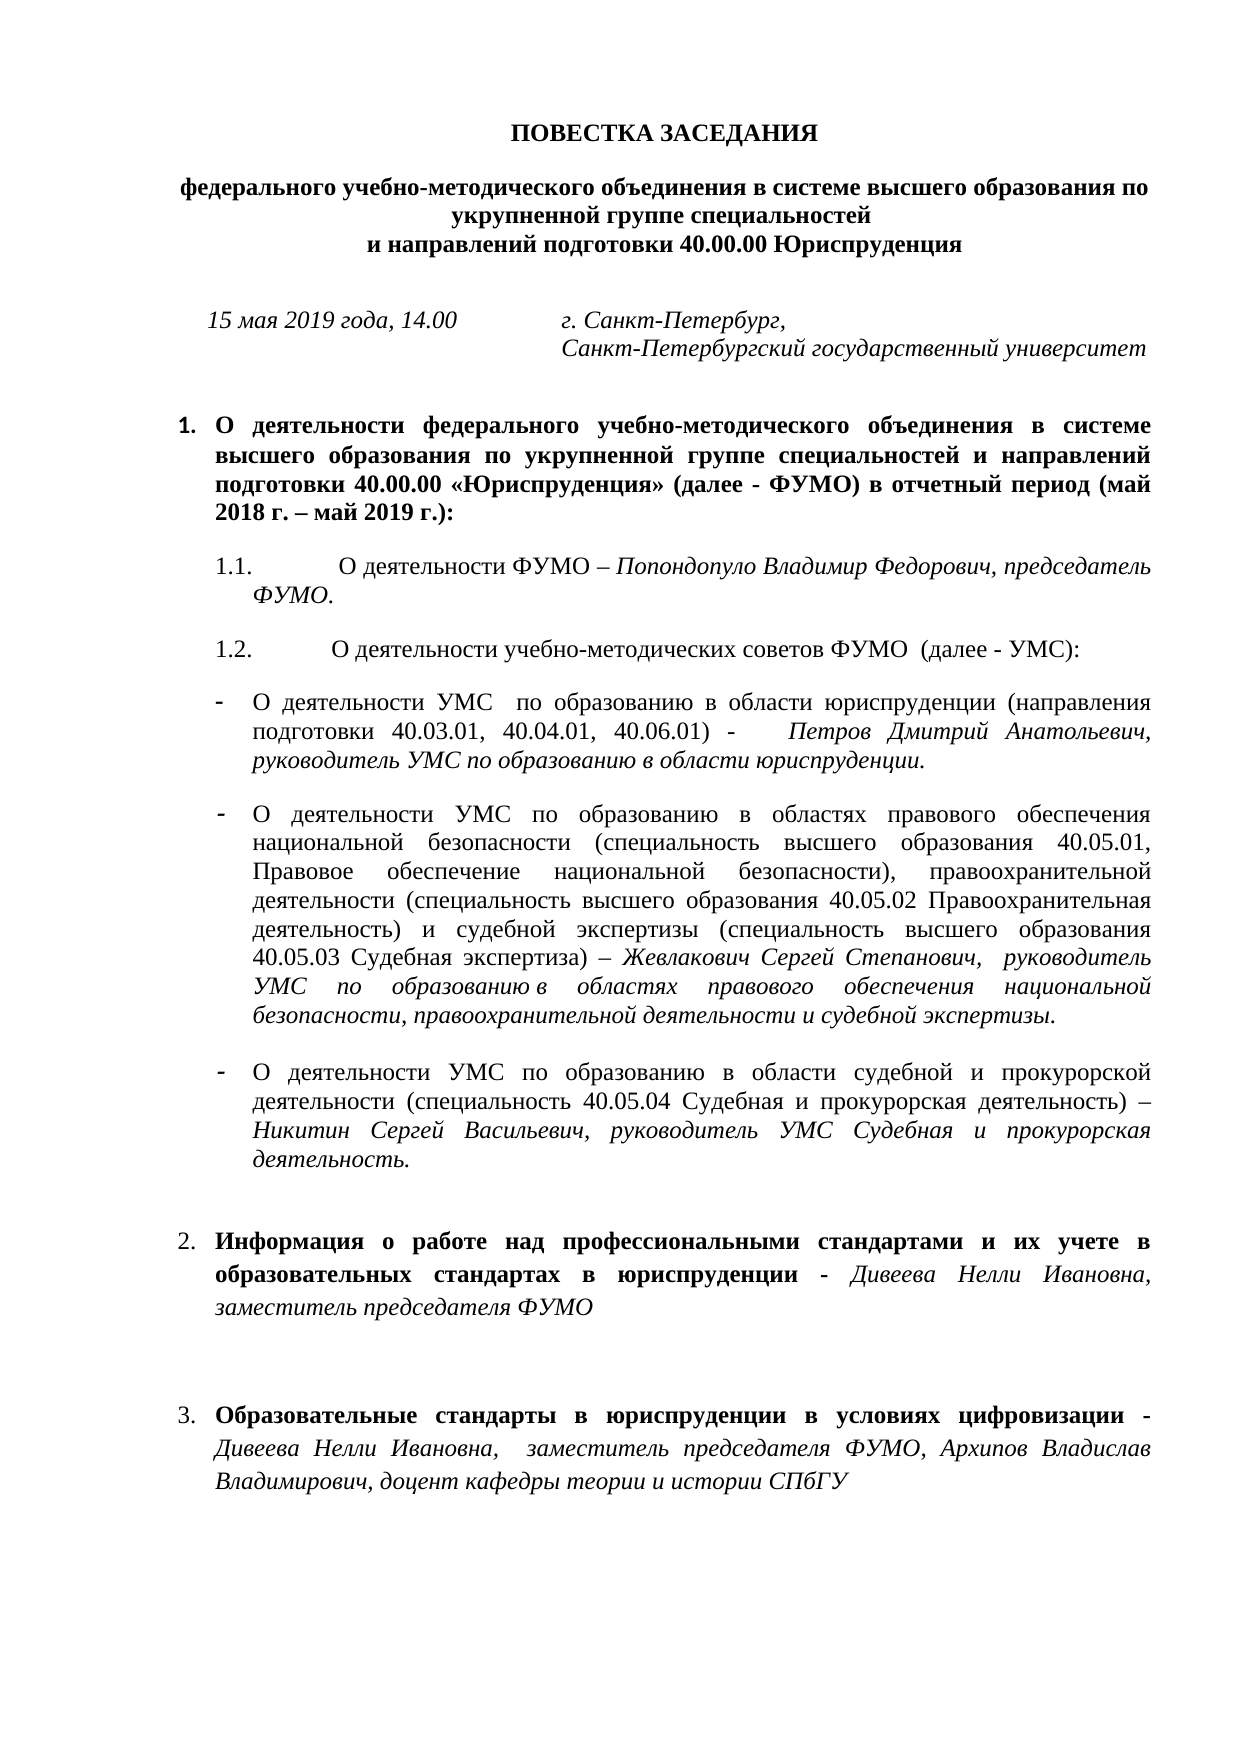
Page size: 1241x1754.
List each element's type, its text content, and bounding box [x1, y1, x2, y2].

list О деятельности УМС по образованию в области судебной и прокурорской деятельности (специальность 40.05.04 Судебная и прокурорская деятельность) – Никитин Сергей Васильевич, руководитель УМС Судебная и прокурорская деятельность. [215, 1057, 1152, 1172]
text ПОВЕСТКА ЗАСЕДАНИЯ [177, 118, 1152, 147]
list О деятельности федерального учебно-методического объединения в системе высшего образования по укрупненной группе специальностей и направлений подготовки 40.00.00 «Юриспруденция» (далее - ФУМО) в отчетный период (май 2018 г. – май 2019 г.): [177, 409, 1152, 526]
list О деятельности учебно-методических советов ФУМО (далее - УМС): [215, 634, 1152, 662]
list О деятельности ФУМО – Попондопуло Владимир Федорович, председатель ФУМО. [215, 551, 1152, 609]
table_header г. Санкт-Петербург, Санкт-Петербургский государственный университет [517, 280, 1211, 362]
list О деятельности УМС по образованию в областях правового обеспечения национальной безопасности (специальность высшего образования 40.05.01, Правовое обеспечение национальной безопасности), правоохранительной деятельности (специальность высшего образования 40.05.02 Правоохранительная деятельность) и судебной экспертизы (специальность высшего образования 40.05.03 Судебная экспертиза) – Жевлакович Сергей Степанович, руководитель УМС по образованию в областях правового обеспечения национальной безопасности, правоохранительной деятельности и судебной экспертизы. [215, 799, 1152, 1029]
list О деятельности УМС по образованию в области юриспруденции (направления подготовки 40.03.01, 40.04.01, 40.06.01) - Петров Дмитрий Анатольевич, руководитель УМС по образованию в области юриспруденции. [215, 687, 1152, 774]
list Образовательные стандарты в юриспруденции в условиях цифровизации - Дивеева Нелли Ивановна, заместитель председателя ФУМО, Архипов Владислав Владимирович, доцент кафедры теории и истории СПбГУ [177, 1400, 1152, 1495]
table_header 15 мая 2019 года, 14.00 [166, 280, 517, 362]
text федерального учебно-методического объединения в системе высшего образования по укрупненной группе специальностей и направлений подготовки 40.00.00 Юриспруденция [177, 172, 1152, 258]
list Информация о работе над профессиональными стандартами и их учете в образовательных стандартах в юриспруденции - Дивеева Нелли Ивановна, заместитель председателя ФУМО [177, 1226, 1152, 1321]
